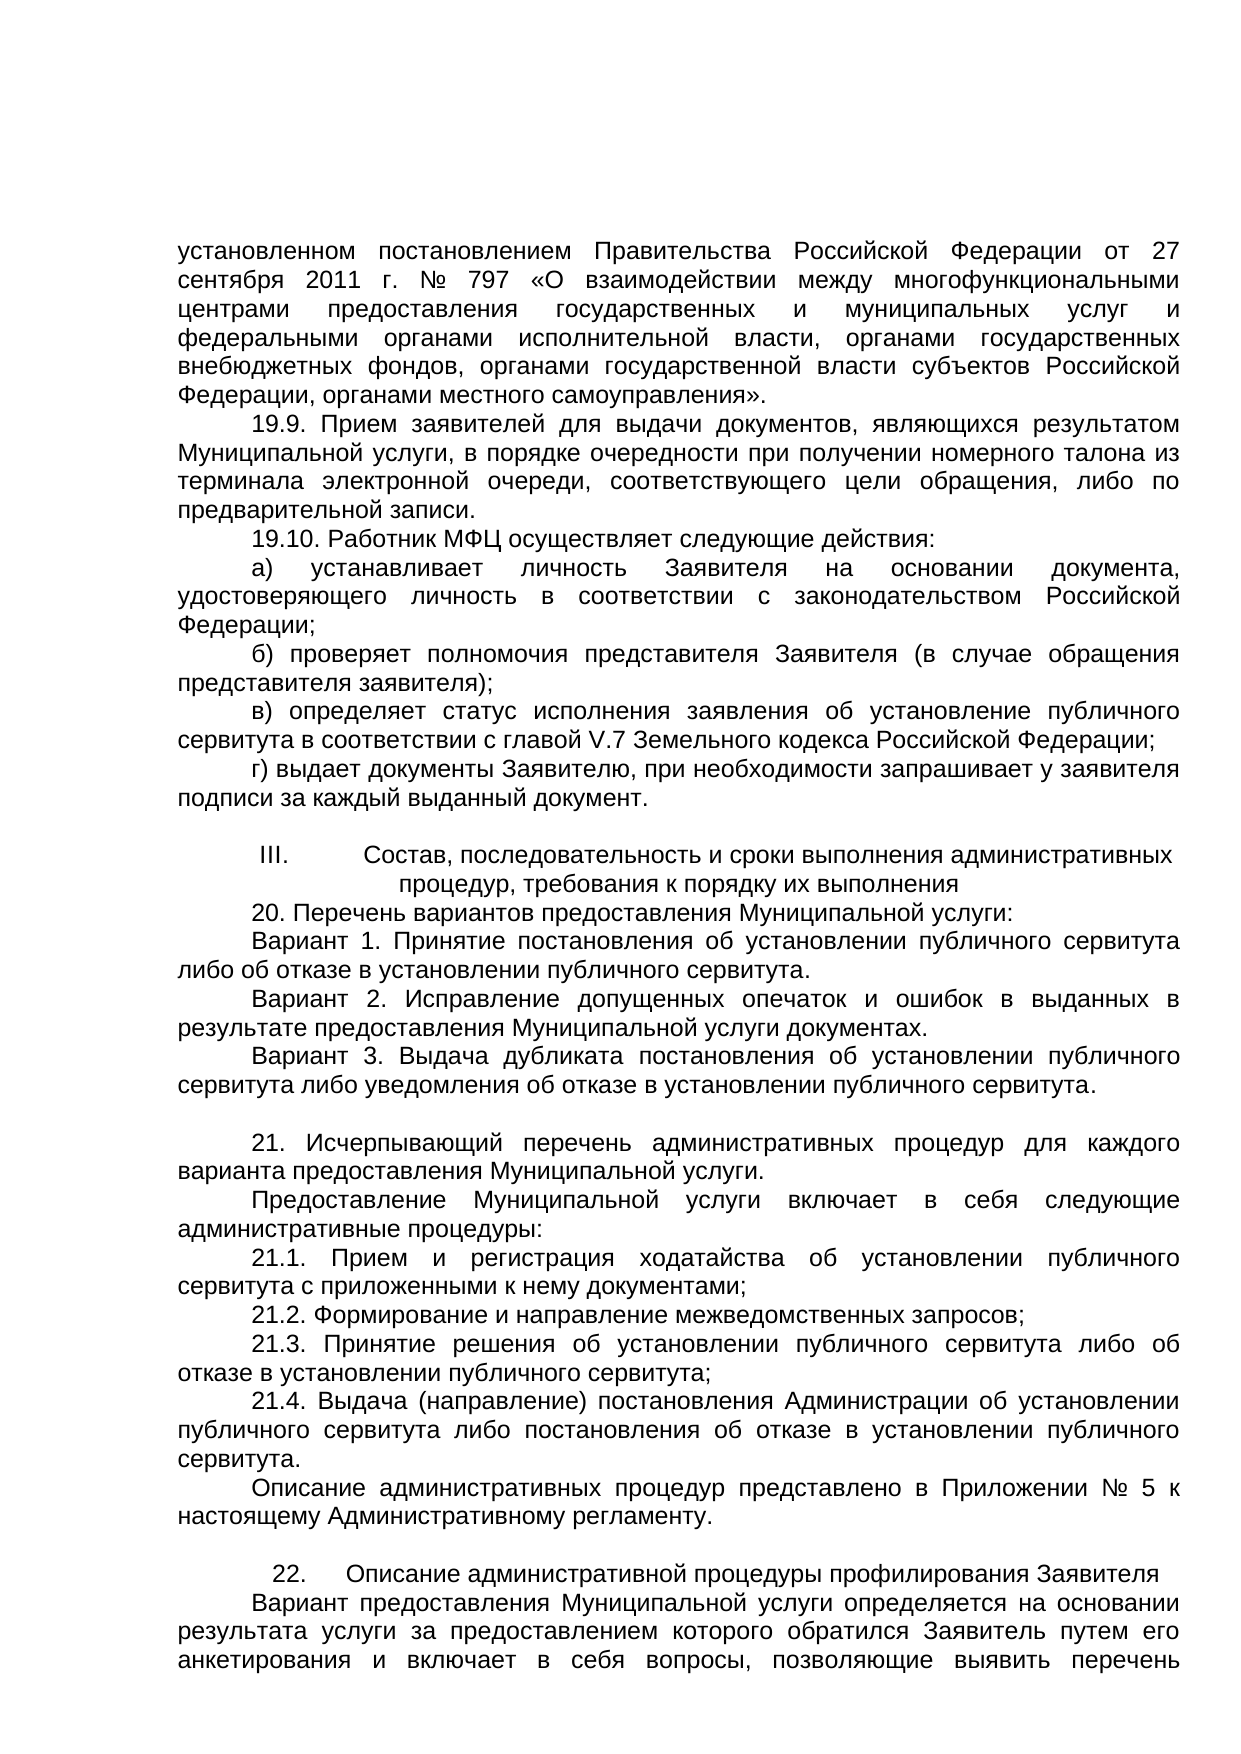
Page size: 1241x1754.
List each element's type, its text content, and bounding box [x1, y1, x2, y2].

text г) выдает документы Заявителю, при необходимости запрашивает у заявителя подписи за каждый выданный документ. [177, 754, 1181, 811]
list Состав, последовательность и сроки выполнения административных процедур, требования к порядку их выполнения [177, 840, 1181, 897]
list Описание административной процедуры профилирования Заявителя [177, 1559, 1181, 1587]
text 21. Исчерпывающий перечень административных процедур для каждого варианта предоставления Муниципальной услуги. [177, 1127, 1181, 1185]
text б) проверяет полномочия представителя Заявителя (в случае обращения представителя заявителя); [177, 639, 1181, 696]
text 21.3. Принятие решения об установлении публичного сервитута либо об отказе в установлении публичного сервитута; [177, 1329, 1181, 1386]
text 19.9. Прием заявителей для выдачи документов, являющихся результатом Муниципальной услуги, в порядке очередности при получении номерного талона из терминала электронной очереди, соответствующего цели обращения, либо по предварительной записи. [177, 409, 1181, 524]
text 21.4. Выдача (направление) постановления Администрации об установлении публичного сервитута либо постановления об отказе в установлении публичного сервитута. [177, 1386, 1181, 1472]
text а) устанавливает личность Заявителя на основании документа, удостоверяющего личность в соответствии с законодательством Российской Федерации; [177, 552, 1181, 639]
text Вариант 2. Исправление допущенных опечаток и ошибок в выданных в результате предоставления Муниципальной услуги документах. [177, 984, 1181, 1041]
text 20. Перечень вариантов предоставления Муниципальной услуги: [177, 897, 1181, 926]
text 21.1. Прием и регистрация ходатайства об установлении публичного сервитута с приложенными к нему документами; [177, 1242, 1181, 1300]
text в) определяет статус исполнения заявления об установление публичного сервитута в соответствии с главой V.7 Земельного кодекса Российской Федерации; [177, 696, 1181, 754]
text Предоставление Муниципальной услуги включает в себя следующие административные процедуры: [177, 1185, 1181, 1242]
text 19.10. Работник МФЦ осуществляет следующие действия: [177, 524, 1181, 552]
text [177, 1587, 1181, 1674]
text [177, 236, 1181, 409]
text Вариант 1. Принятие постановления об установлении публичного сервитута либо об отказе в установлении публичного сервитута. [177, 926, 1181, 984]
text Вариант 3. Выдача дубликата постановления об установлении публичного сервитута либо уведомления об отказе в установлении публичного сервитута. [177, 1041, 1181, 1099]
text Описание административных процедур представлено в Приложении № 5 к настоящему Административному регламенту. [177, 1472, 1181, 1530]
text 21.2. Формирование и направление межведомственных запросов; [177, 1300, 1181, 1329]
